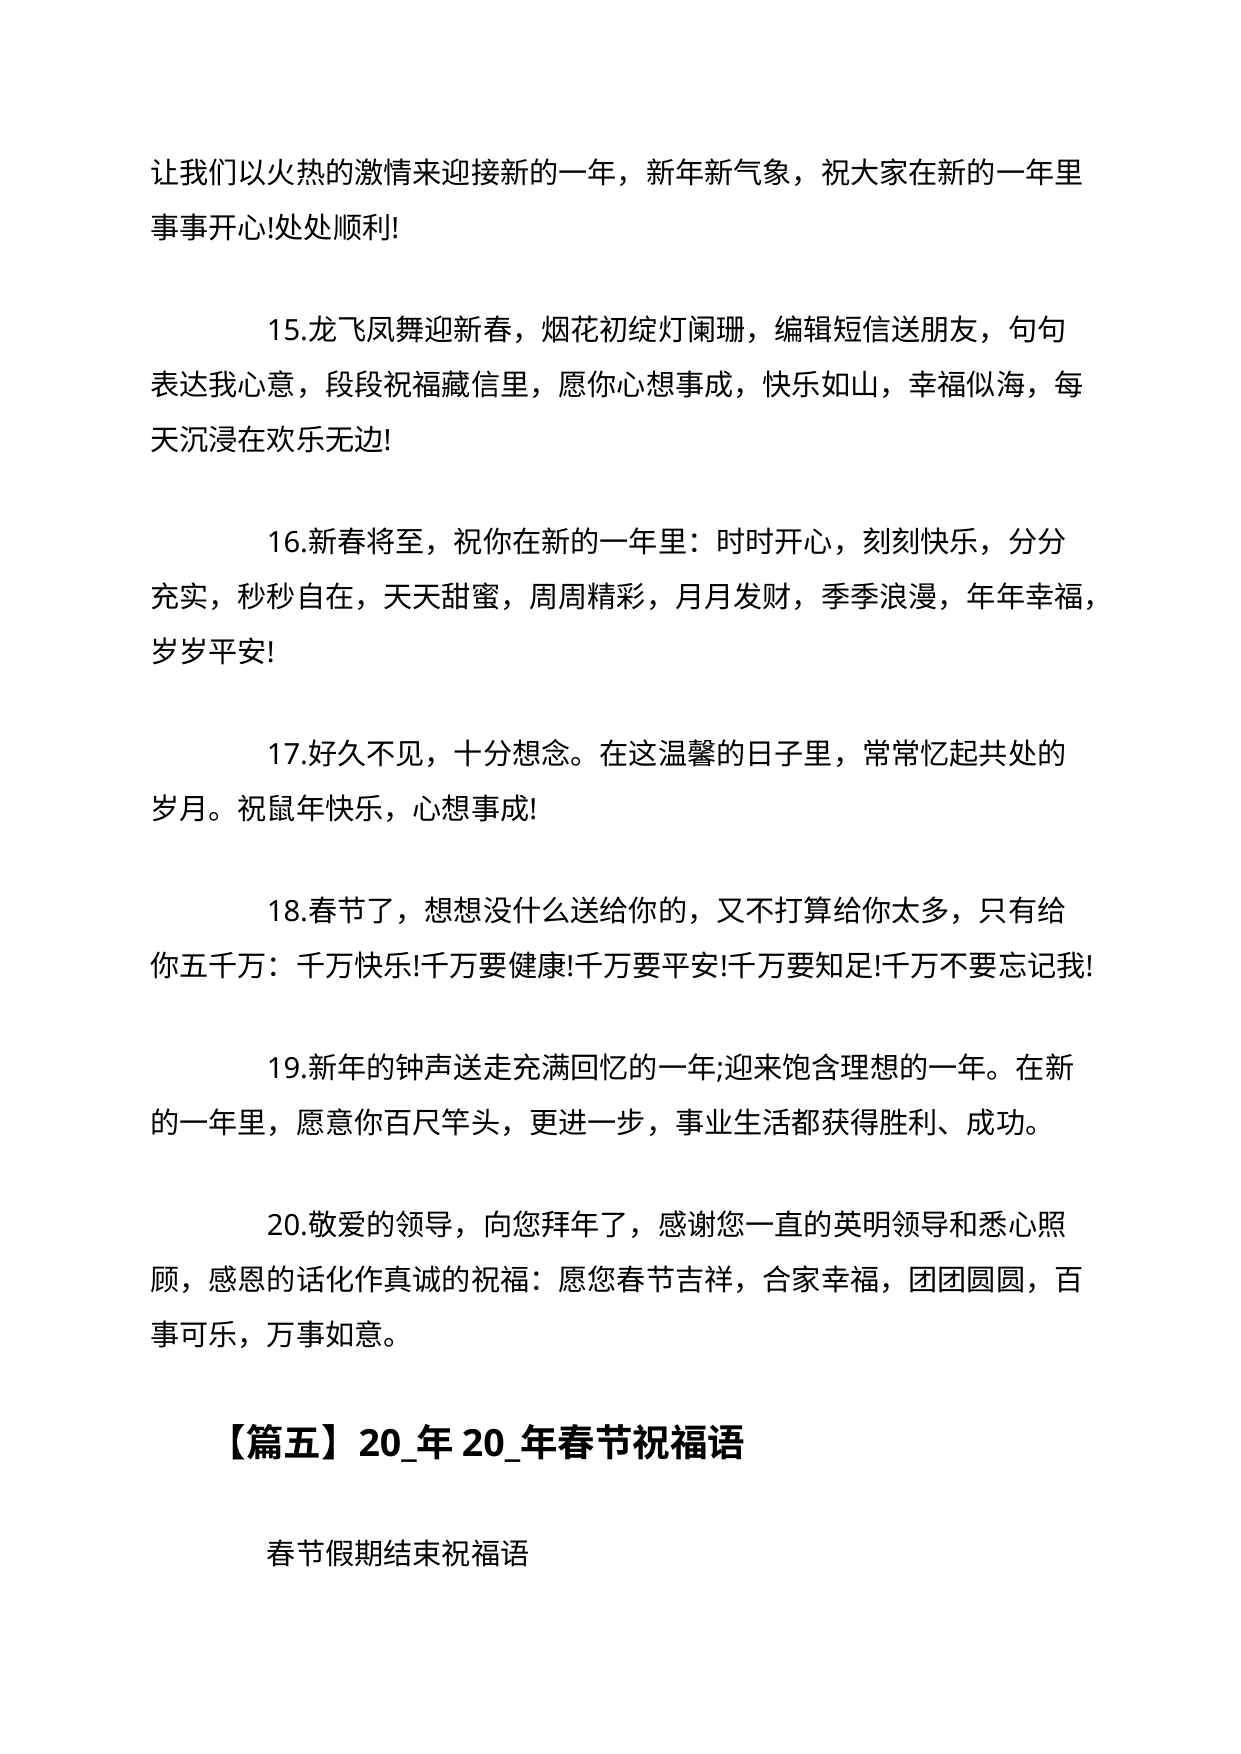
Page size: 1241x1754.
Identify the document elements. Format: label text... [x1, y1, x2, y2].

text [150, 150, 1090, 247]
text 16.新春将至，祝你在新的一年里：时时开心，刻刻快乐，分分充实，秒秒自在，天天甜蜜，周周精彩，月月发财，季季浪漫，年年幸福，岁岁平安! [150, 519, 1090, 671]
text 20.敬爱的领导，向您拜年了，感谢您一直的英明领导和悉心照顾，感恩的话化作真诚的祝福：愿您春节吉祥，合家幸福，团团圆圆，百事可乐，万事如意。 [150, 1201, 1090, 1353]
text 17.好久不见，十分想念。在这温馨的日子里，常常忆起共处的岁月。祝鼠年快乐，心想事成! [150, 731, 1090, 828]
text 18.春节了，想想没什么送给你的，又不打算给你太多，只有给你五千万：千万快乐!千万要健康!千万要平安!千万要知足!千万不要忘记我! [150, 888, 1090, 985]
text 15.龙飞凤舞迎新春，烟花初绽灯阑珊，编辑短信送朋友，句句表达我心意，段段祝福藏信里，愿你心想事成，快乐如山，幸福似海，每天沉浸在欢乐无边! [150, 307, 1090, 459]
text 春节假期结束祝福语 [150, 1531, 1090, 1573]
text 【篇五】20_年20_年春节祝福语 [150, 1413, 1090, 1467]
text 19.新年的钟声送走充满回忆的一年;迎来饱含理想的一年。在新的一年里，愿意你百尺竿头，更进一步，事业生活都获得胜利、成功。 [150, 1044, 1090, 1142]
